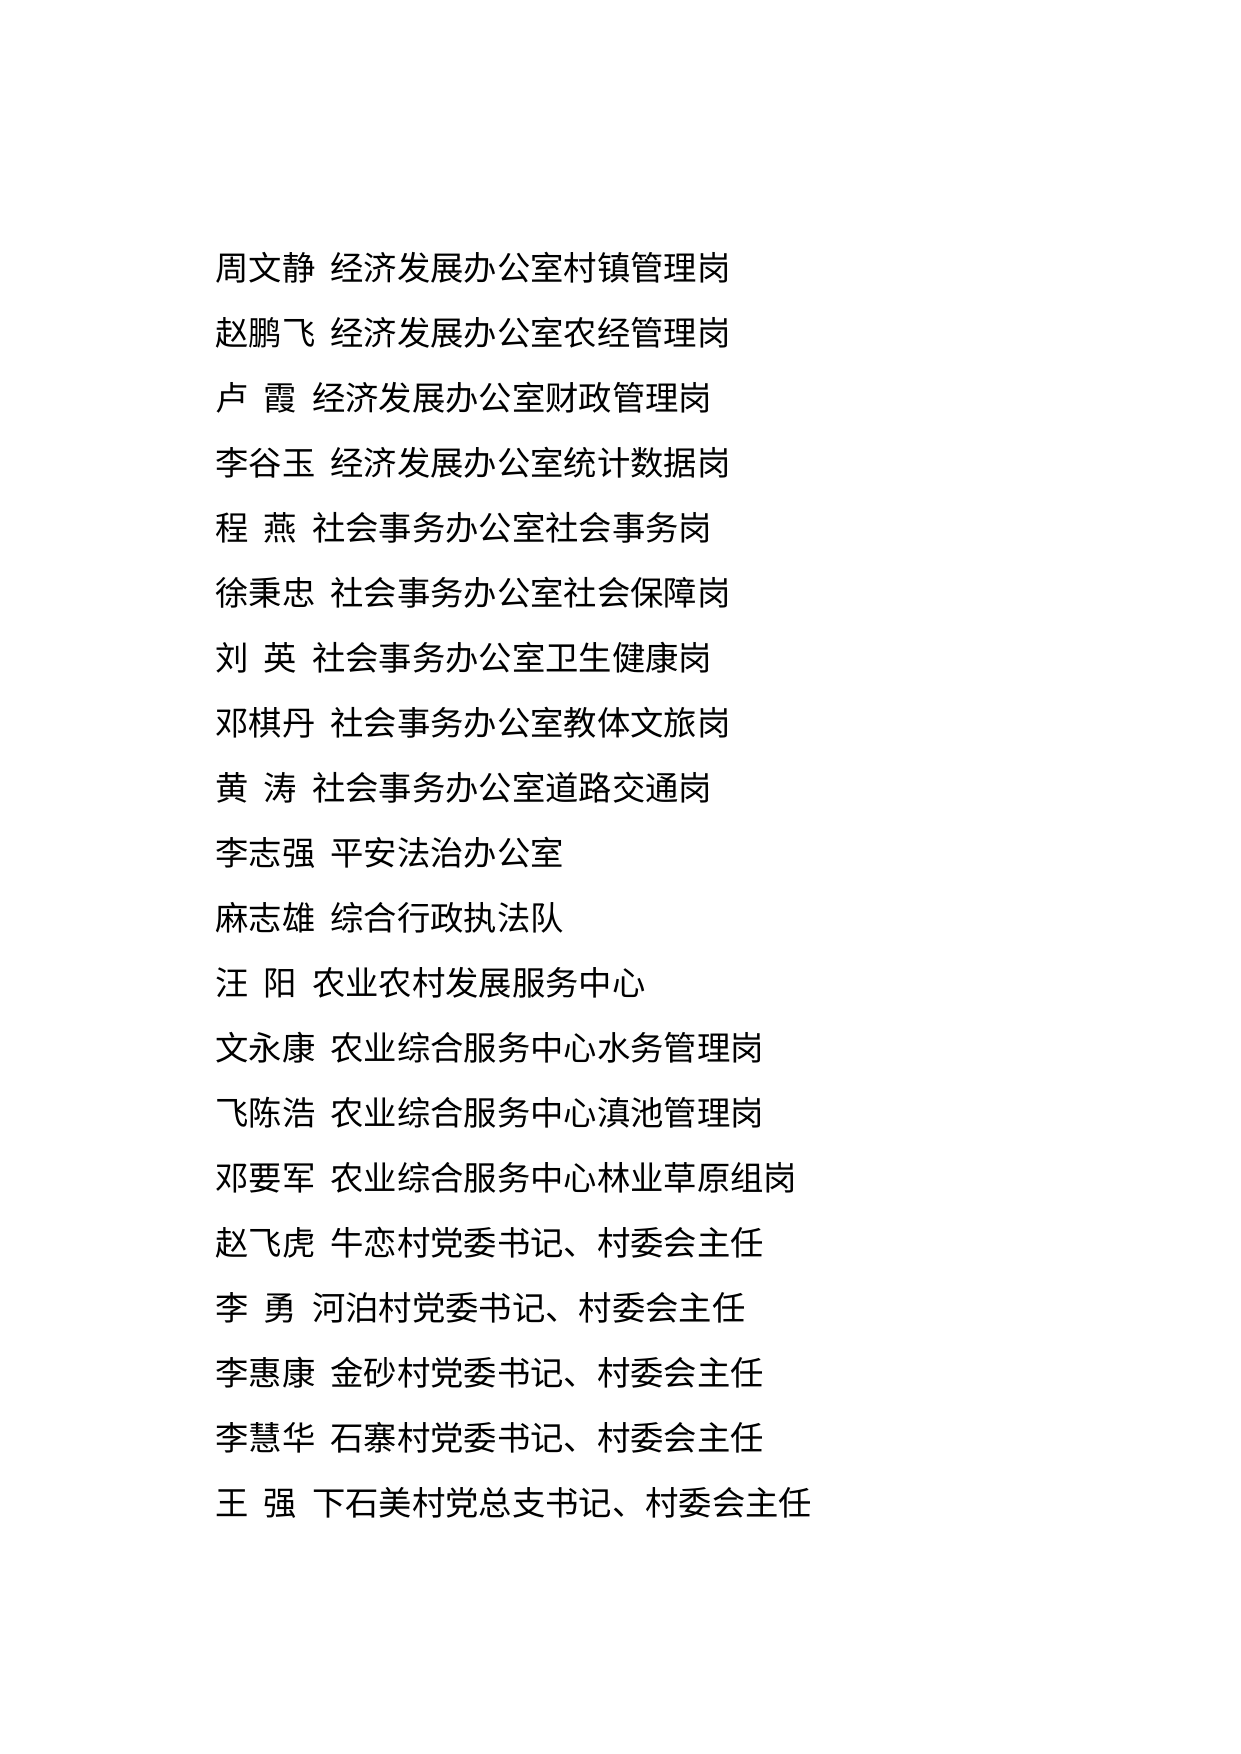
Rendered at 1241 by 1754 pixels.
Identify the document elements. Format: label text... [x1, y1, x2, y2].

text 汪 阳 农业农村发展服务中心 [165, 948, 1087, 1013]
text 周文静 经济发展办公室村镇管理岗 [165, 233, 1087, 298]
text 徐秉忠 社会事务办公室社会保障岗 [165, 558, 1087, 623]
text 李志强 平安法治办公室 [165, 818, 1087, 883]
text 程 燕 社会事务办公室社会事务岗 [165, 493, 1087, 558]
text 文永康 农业综合服务中心水务管理岗 [165, 1013, 1087, 1078]
text 邓棋丹 社会事务办公室教体文旅岗 [165, 688, 1087, 753]
text 赵飞虎 牛恋村党委书记、村委会主任 [165, 1208, 1087, 1273]
text 李慧华 石寨村党委书记、村委会主任 [165, 1403, 1087, 1468]
text 赵鹏飞 经济发展办公室农经管理岗 [165, 298, 1087, 363]
text 邓要军 农业综合服务中心林业草原组岗 [165, 1143, 1087, 1208]
text 李惠康 金砂村党委书记、村委会主任 [165, 1338, 1087, 1403]
text 李谷玉 经济发展办公室统计数据岗 [165, 428, 1087, 493]
text 卢 霞 经济发展办公室财政管理岗 [165, 363, 1087, 428]
text 李 勇 河泊村党委书记、村委会主任 [165, 1273, 1087, 1338]
text 麻志雄 综合行政执法队 [165, 883, 1087, 948]
text 飞陈浩 农业综合服务中心滇池管理岗 [165, 1078, 1087, 1143]
text 刘 英 社会事务办公室卫生健康岗 [165, 623, 1087, 688]
text 黄 涛 社会事务办公室道路交通岗 [165, 753, 1087, 818]
text 王 强 下石美村党总支书记、村委会主任 [165, 1468, 1087, 1533]
